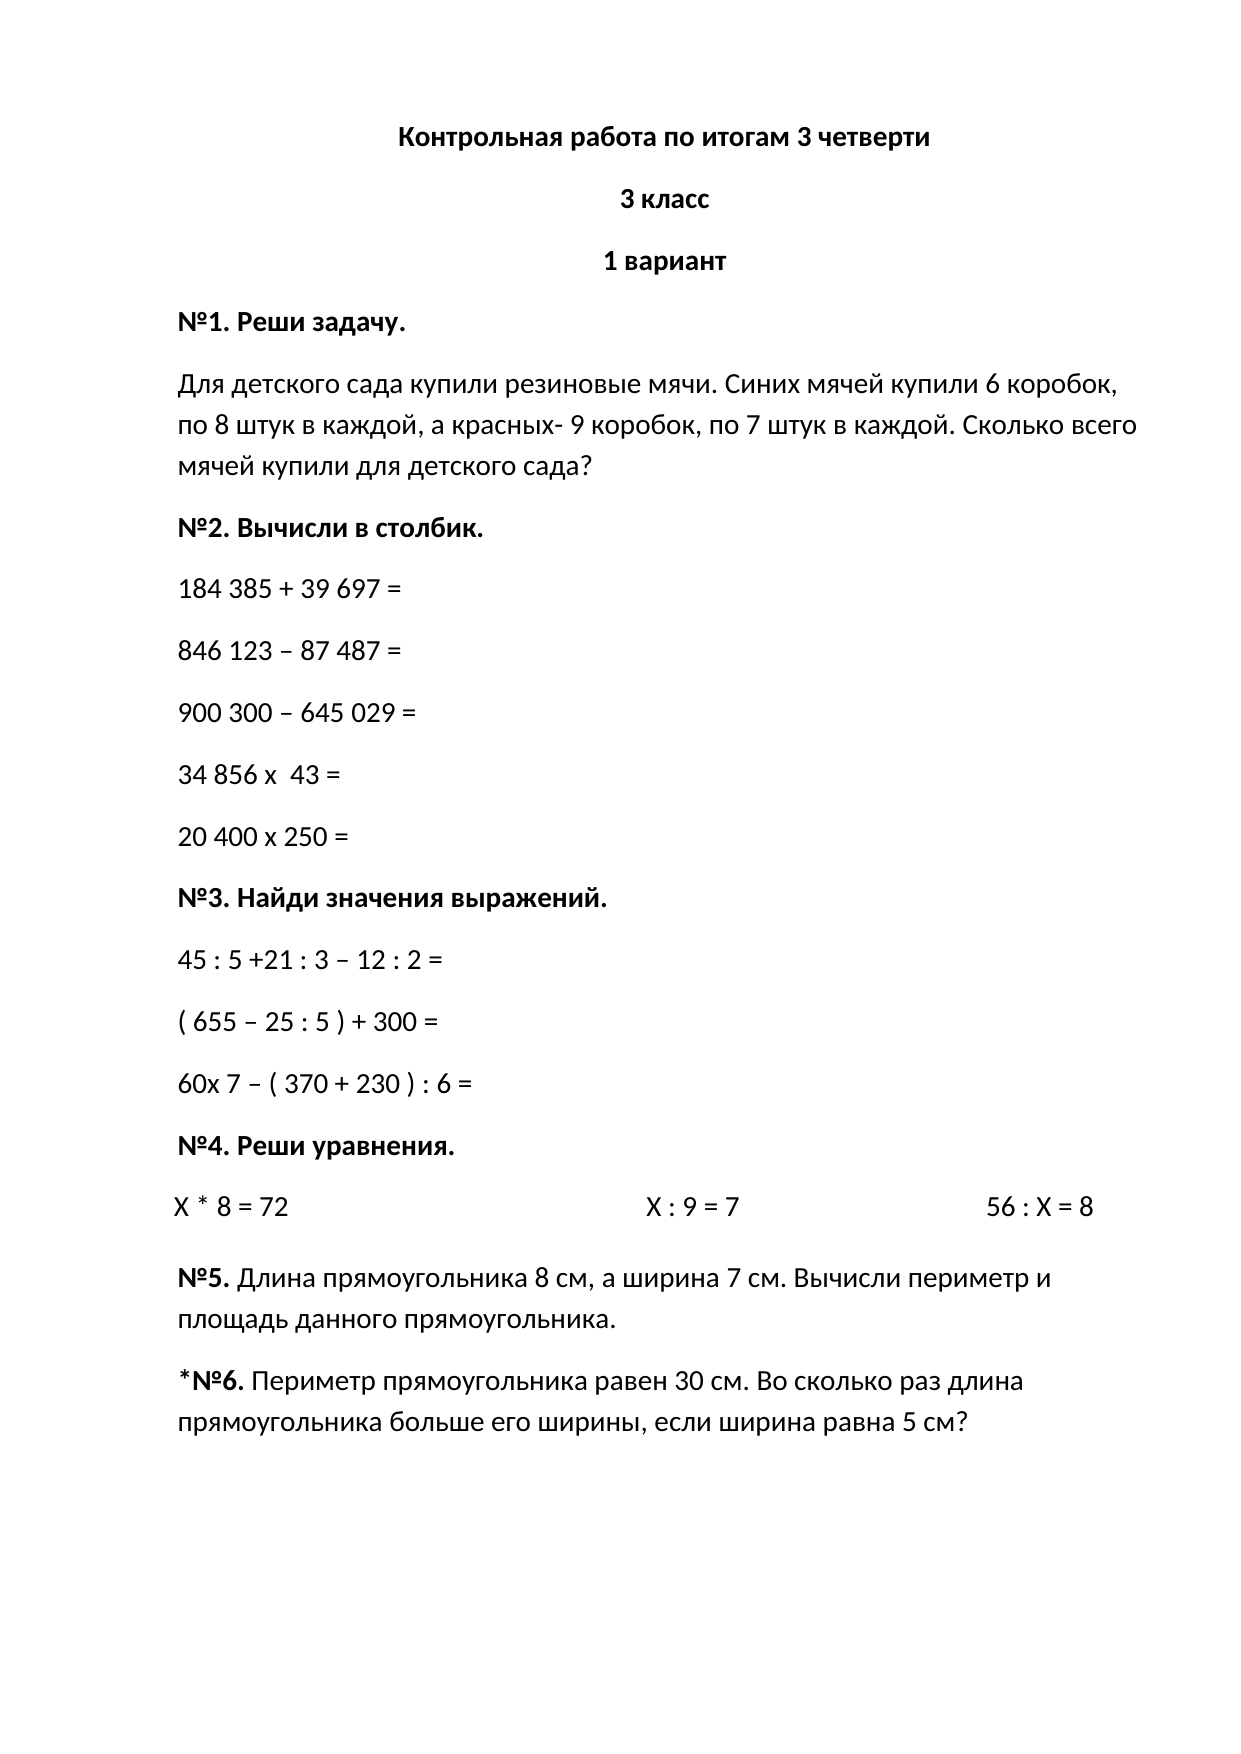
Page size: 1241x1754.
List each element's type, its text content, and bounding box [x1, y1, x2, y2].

text №2. Вычисли в столбик. [177, 509, 1152, 544]
text №5. Длина прямоугольника 8 см, а ширина 7 см. Вычисли периметр и площадь данного прямоугольника. [177, 1259, 1152, 1336]
table_header 56 : Х = 8 [975, 1188, 1240, 1259]
table_header Х : 9 = 7 [635, 1188, 974, 1259]
text 45 : 5 +21 : 3 – 12 : 2 = [177, 941, 1152, 977]
text №3. Найди значения выражений. [177, 879, 1152, 915]
text Контрольная работа по итогам 3 четверти [177, 118, 1152, 154]
text Для детского сада купили резиновые мячи. Синих мячей купили 6 коробок, по 8 штук в каждой, а красных- 9 коробок, по 7 штук в каждой. Сколько всего мячей купили для детского сада? [177, 365, 1152, 483]
text 1 вариант [177, 242, 1152, 277]
text 184 385 + 39 697 = [177, 571, 1152, 606]
text 900 300 – 645 029 = [177, 694, 1152, 730]
text 34 856 х 43 = [177, 756, 1152, 792]
text ( 655 – 25 : 5 ) + 300 = [177, 1003, 1152, 1039]
text 20 400 х 250 = [177, 818, 1152, 853]
text №1. Реши задачу. [177, 303, 1152, 339]
text №4. Реши уравнения. [177, 1127, 1152, 1162]
table_header Х * 8 = 72 [163, 1188, 635, 1259]
text 3 класс [177, 180, 1152, 216]
text 846 123 – 87 487 = [177, 632, 1152, 668]
text *№6. Периметр прямоугольника равен 30 см. Во сколько раз длина прямоугольника больше его ширины, если ширина равна 5 см? [177, 1362, 1152, 1439]
text 60х 7 – ( 370 + 230 ) : 6 = [177, 1065, 1152, 1100]
